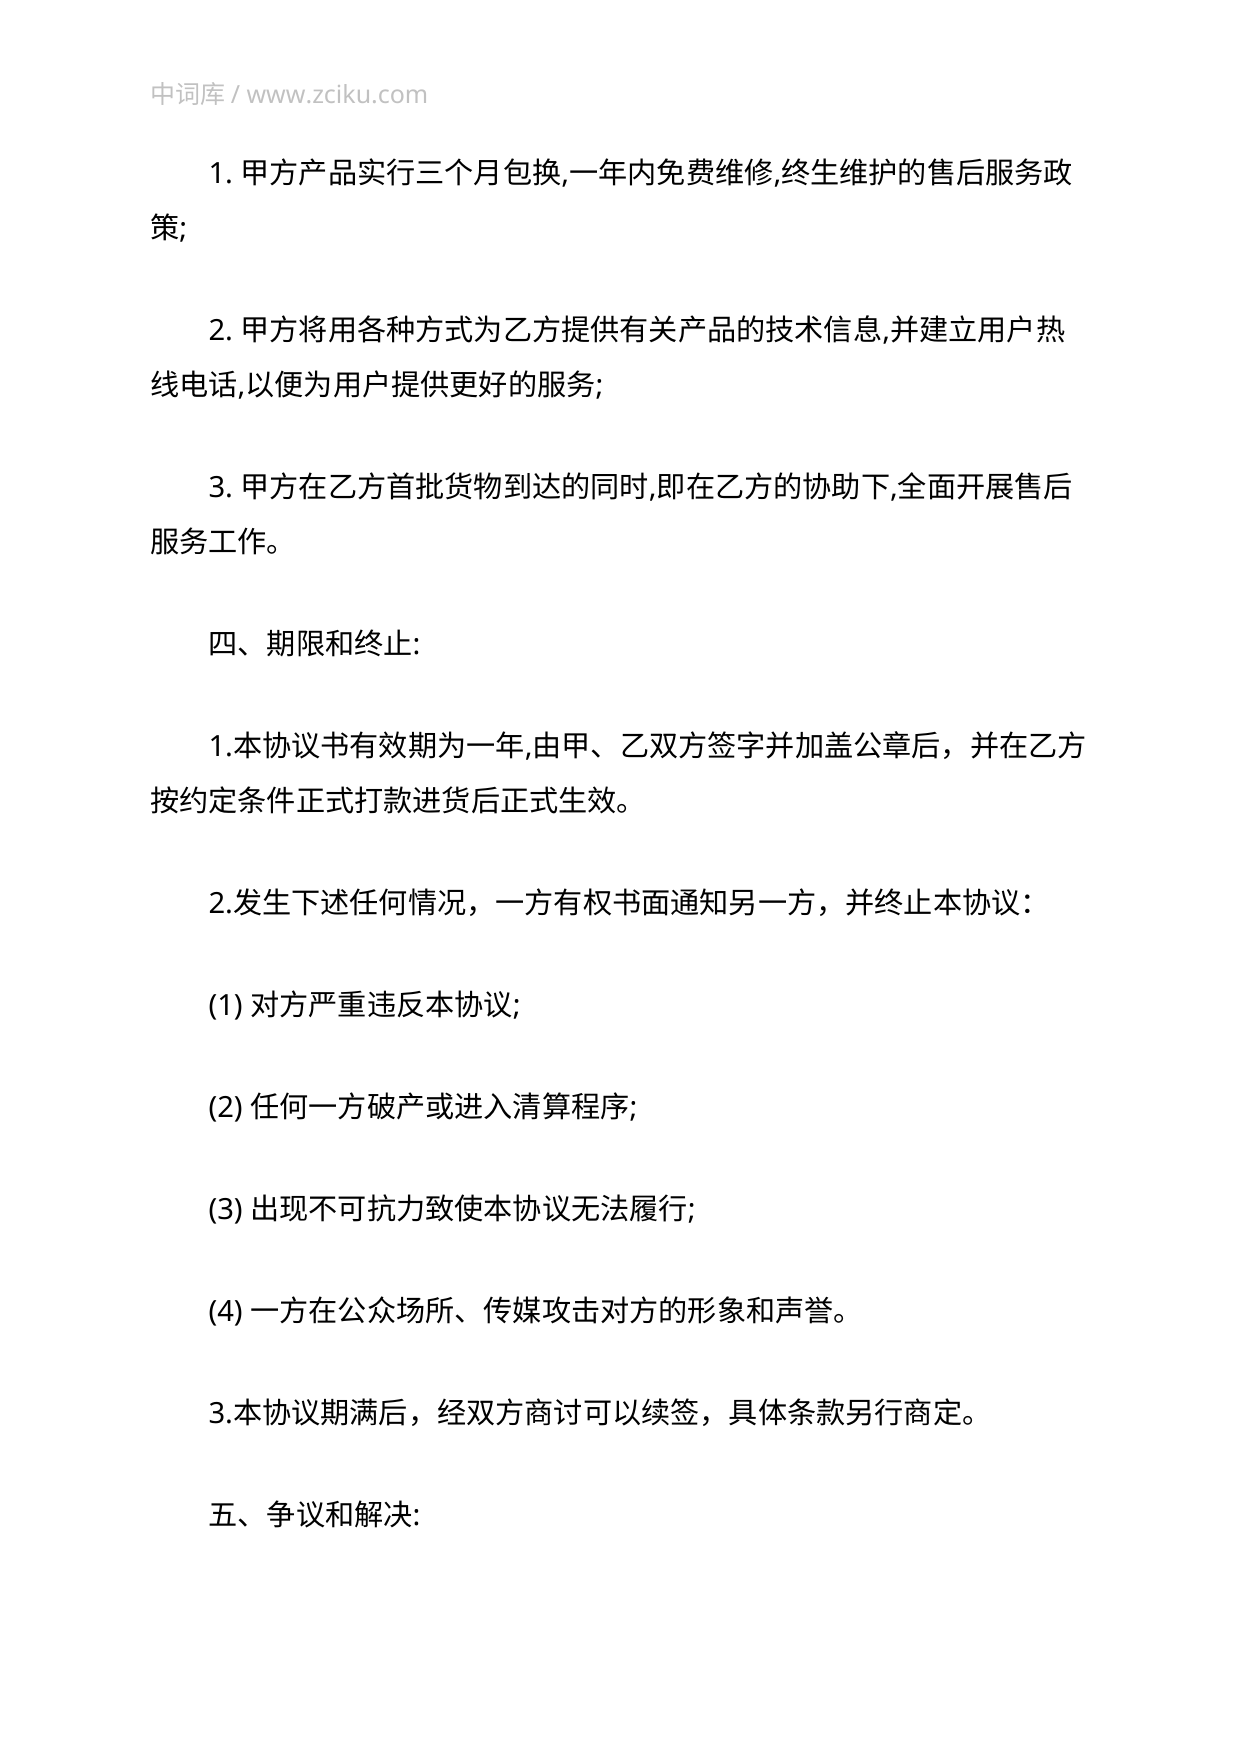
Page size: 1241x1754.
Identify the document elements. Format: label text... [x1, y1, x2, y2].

text 3. 甲方在乙方首批货物到达的同时,即在乙方的协助下,全面开展售后服务工作。 [150, 464, 1090, 561]
text 3.本协议期满后，经双方商讨可以续签，具体条款另行商定。 [150, 1389, 1090, 1432]
text 五、争议和解决: [150, 1491, 1090, 1534]
text (2) 任何一方破产或进入清算程序; [150, 1083, 1090, 1126]
text (3) 出现不可抗力致使本协议无法履行; [150, 1185, 1090, 1228]
text (4) 一方在公众场所、传媒攻击对方的形象和声誉。 [150, 1287, 1090, 1330]
text 2.发生下述任何情况，一方有权书面通知另一方，并终止本协议： [150, 879, 1090, 922]
text 1.本协议书有效期为一年,由甲、乙双方签字并加盖公章后，并在乙方按约定条件正式打款进货后正式生效。 [150, 723, 1090, 820]
text (1) 对方严重违反本协议; [150, 981, 1090, 1024]
text 四、期限和终止: [150, 621, 1090, 663]
text 1. 甲方产品实行三个月包换,一年内免费维修,终生维护的售后服务政策; [150, 150, 1090, 247]
text 2. 甲方将用各种方式为乙方提供有关产品的技术信息,并建立用户热线电话,以便为用户提供更好的服务; [150, 307, 1090, 404]
